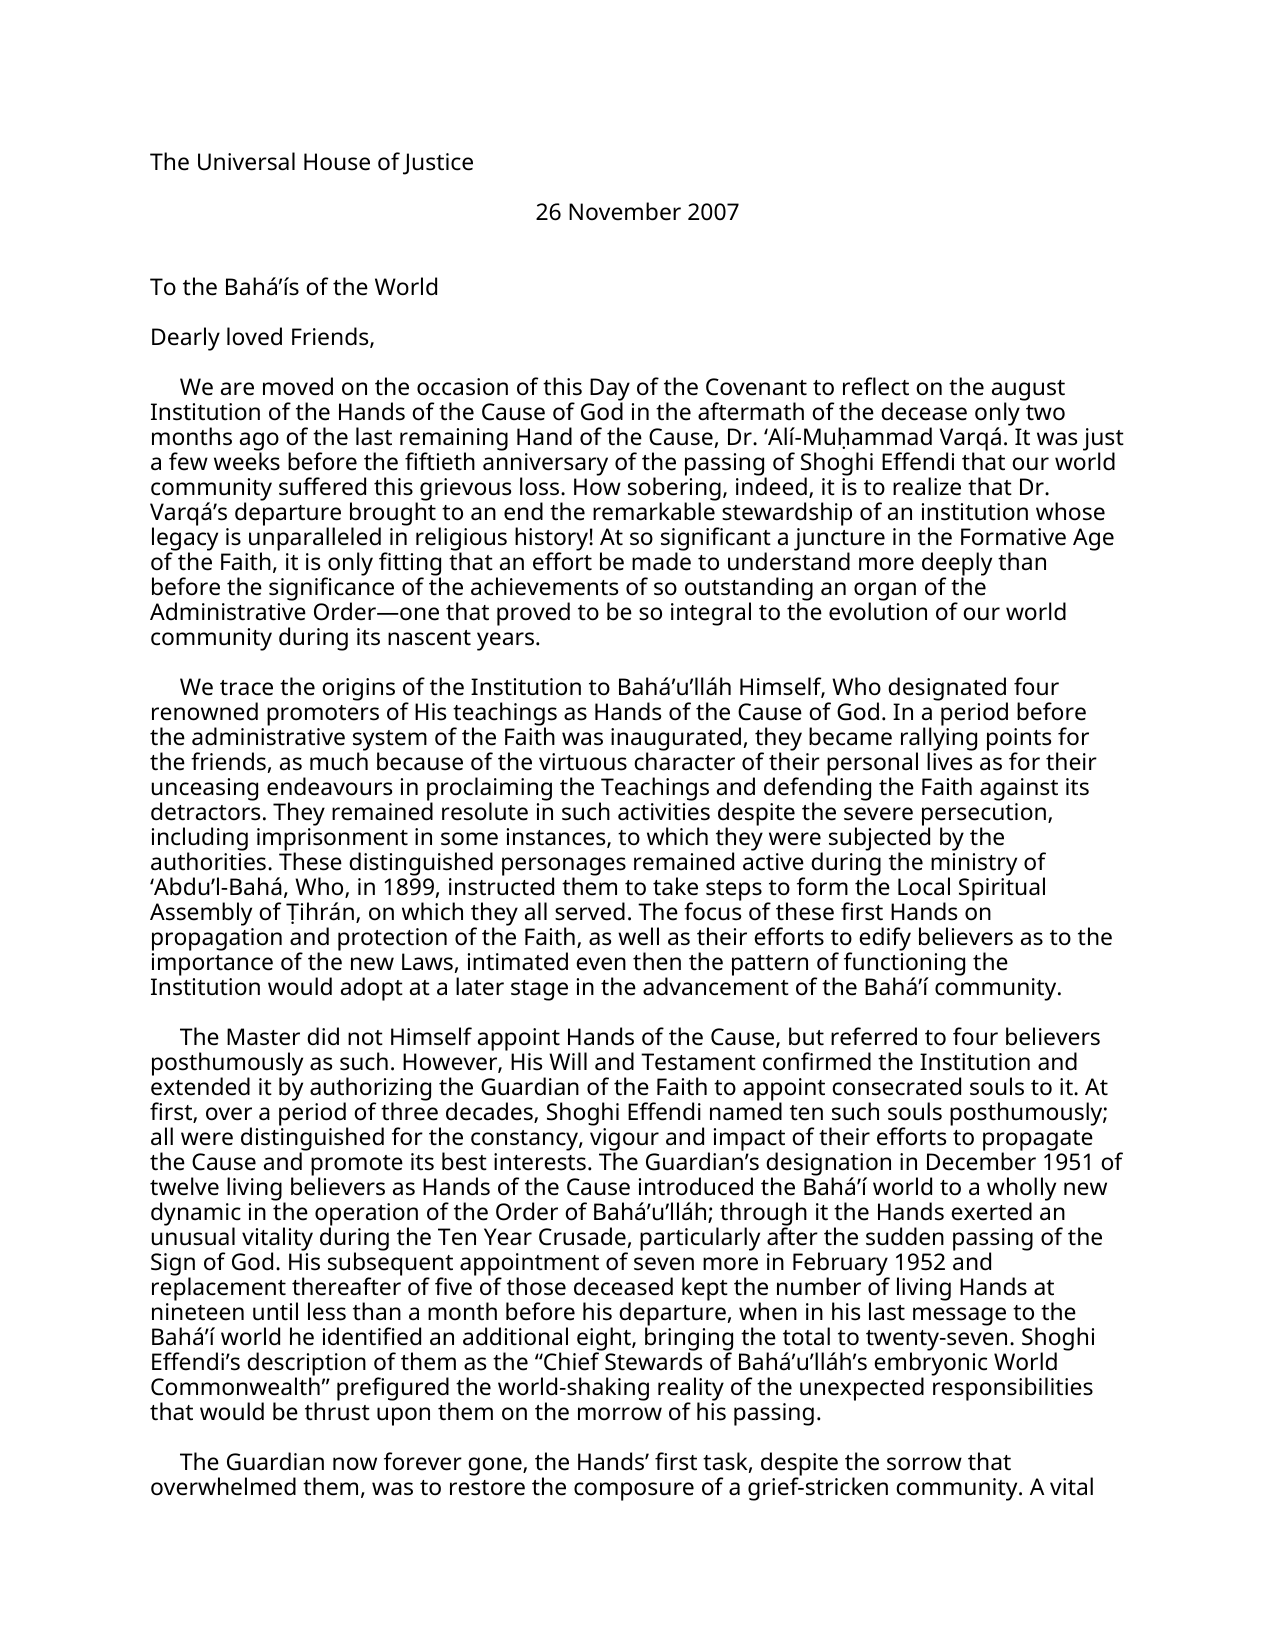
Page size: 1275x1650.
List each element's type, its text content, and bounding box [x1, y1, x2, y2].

text 26 November 2007 [150, 200, 1125, 225]
text We are moved on the occasion of this Day of the Covenant to reflect on the august Institution of the Hands of the Cause of God in the aftermath of the decease only two months ago of the last remaining Hand of the Cause, Dr. ‘Alí-Muḥammad Varqá. It was just a few weeks before the fiftieth anniversary of the passing of Shoghi Effendi that our world community suffered this grievous loss. How sobering, indeed, it is to realize that Dr. Varqá’s departure brought to an end the remarkable stewardship of an institution whose legacy is unparalleled in religious history! At so significant a juncture in the Formative Age of the Faith, it is only fitting that an effort be made to understand more deeply than before the significance of the achievements of so outstanding an organ of the Administrative Order—one that proved to be so integral to the evolution of our world community during its nascent years. [150, 375, 1125, 650]
text To the Bahá’ís of the World [150, 275, 1125, 300]
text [150, 1450, 1125, 1500]
text We trace the origins of the Institution to Bahá’u’lláh Himself, Who designated four renowned promoters of His teachings as Hands of the Cause of God. In a period before the administrative system of the Faith was inaugurated, they became rallying points for the friends, as much because of the virtuous character of their personal lives as for their unceasing endeavours in proclaiming the Teachings and defending the Faith against its detractors. They remained resolute in such activities despite the severe persecution, including imprisonment in some instances, to which they were subjected by the authorities. These distinguished personages remained active during the ministry of ‘Abdu’l-Bahá, Who, in 1899, instructed them to take steps to form the Local Spiritual Assembly of Ṭihrán, on which they all served. The focus of these first Hands on propagation and protection of the Faith, as well as their efforts to edify believers as to the importance of the new Laws, intimated even then the pattern of functioning the Institution would adopt at a later stage in the advancement of the Bahá’í community. [150, 675, 1125, 1000]
text Dearly loved Friends, [150, 325, 1125, 350]
text The Master did not Himself appoint Hands of the Cause, but referred to four believers posthumously as such. However, His Will and Testament confirmed the Institution and extended it by authorizing the Guardian of the Faith to appoint consecrated souls to it. At first, over a period of three decades, Shoghi Effendi named ten such souls posthumously; all were distinguished for the constancy, vigour and impact of their efforts to propagate the Cause and promote its best interests. The Guardian’s designation in December 1951 of twelve living believers as Hands of the Cause introduced the Bahá’í world to a wholly new dynamic in the operation of the Order of Bahá’u’lláh; through it the Hands exerted an unusual vitality during the Ten Year Crusade, particularly after the sudden passing of the Sign of God. His subsequent appointment of seven more in February 1952 and replacement thereafter of five of those deceased kept the number of living Hands at nineteen until less than a month before his departure, when in his last message to the Bahá’í world he identified an additional eight, bringing the total to twenty-seven. Shoghi Effendi’s description of them as the “Chief Stewards of Bahá’u’lláh’s embryonic World Commonwealth” prefigured the world-shaking reality of the unexpected responsibilities that would be thrust upon them on the morrow of his passing. [150, 1025, 1125, 1425]
